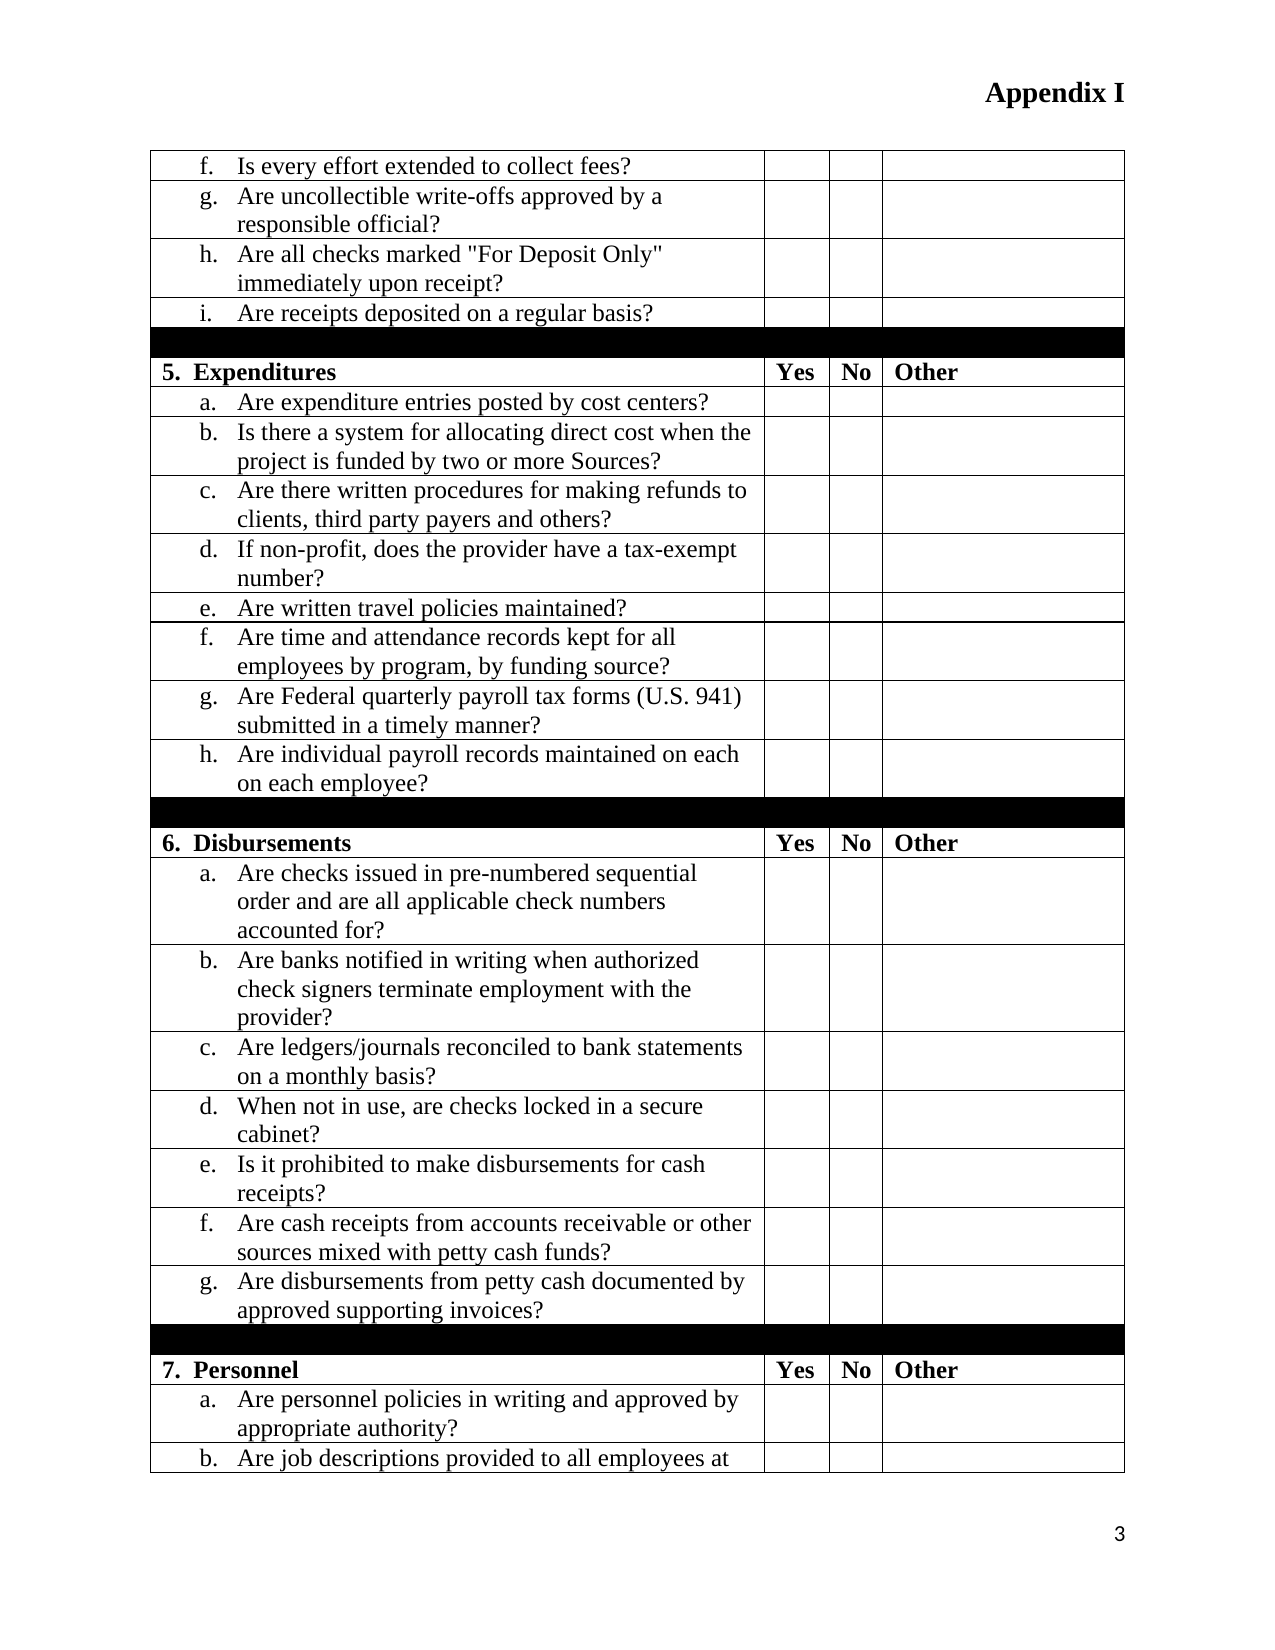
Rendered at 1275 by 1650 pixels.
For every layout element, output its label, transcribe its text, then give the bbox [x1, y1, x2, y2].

table_cell [830, 476, 882, 533]
table_cell [883, 476, 1124, 533]
table_cell Are expenditure entries posted by cost centers? [151, 387, 764, 416]
table_cell [765, 858, 829, 944]
table_cell [830, 181, 882, 238]
table_cell [830, 1325, 882, 1354]
table_cell Is it prohibited to make disbursements for cash receipts? [151, 1149, 764, 1207]
table_cell Are cash receipts from accounts receivable or other sources mixed with petty cash funds? [151, 1208, 764, 1265]
table_cell [830, 858, 882, 944]
table_cell [765, 798, 829, 827]
table_cell If non-profit, does the provider have a tax-exempt number? [151, 534, 764, 592]
table_cell Is there a system for allocating direct cost when the project is funded by two or more Sources? [151, 417, 764, 474]
table_cell [765, 239, 829, 297]
table_cell Are time and attendance records kept for all employees by program, by funding source? [151, 623, 764, 680]
table_cell [765, 534, 829, 592]
table_cell [883, 593, 1124, 621]
table_cell [830, 1208, 882, 1265]
table_cell Are uncollectible write-offs approved by a responsible official? [151, 181, 764, 238]
table_cell Other [883, 828, 1124, 857]
table_cell [883, 1032, 1124, 1090]
table_cell [883, 298, 1124, 327]
table_cell [883, 681, 1124, 738]
table_cell [830, 798, 882, 827]
table_cell [830, 1091, 882, 1148]
table_cell [883, 239, 1124, 297]
table_cell [830, 151, 882, 180]
table_cell [765, 593, 829, 621]
table_cell [883, 623, 1124, 680]
table_cell Are individual payroll records maintained on each on each employee? [151, 740, 764, 797]
table_cell [765, 681, 829, 738]
table_cell [883, 387, 1124, 416]
table_cell [765, 476, 829, 533]
table_cell Are personnel policies in writing and approved by appropriate authority? [151, 1385, 764, 1442]
table_cell [883, 328, 1124, 356]
table_cell [883, 1385, 1124, 1442]
table_cell [883, 858, 1124, 944]
table_cell Are banks notified in writing when authorized check signers terminate employment with the provider? [151, 945, 764, 1031]
table_cell [765, 945, 829, 1031]
table_cell 5. Expenditures [151, 358, 764, 386]
table_cell Are Federal quarterly payroll tax forms (U.S. 941) submitted in a timely manner? [151, 681, 764, 738]
table_cell [765, 151, 829, 180]
table_cell [765, 1208, 829, 1265]
table_cell Is every effort extended to collect fees? [151, 151, 764, 180]
table_cell [883, 798, 1124, 827]
table_cell [883, 181, 1124, 238]
table_cell [151, 798, 764, 827]
table_cell Are ledgers/journals reconciled to bank statements on a monthly basis? [151, 1032, 764, 1090]
table_cell [883, 1443, 1124, 1472]
table_cell [883, 945, 1124, 1031]
table_cell Are written travel policies maintained? [151, 593, 764, 621]
table_cell Are receipts deposited on a regular basis? [151, 298, 764, 327]
table_cell Yes [765, 1355, 829, 1383]
table_cell [830, 239, 882, 297]
table_cell [151, 1325, 764, 1354]
table_cell [883, 151, 1124, 180]
table_cell [883, 1208, 1124, 1265]
table_cell [830, 298, 882, 327]
table_cell [765, 1032, 829, 1090]
table_cell [765, 1149, 829, 1207]
table_cell Other [883, 1355, 1124, 1383]
table_cell Are disbursements from petty cash documented by approved supporting invoices? [151, 1266, 764, 1324]
table_cell [830, 623, 882, 680]
table_cell [830, 1032, 882, 1090]
table_cell [830, 1385, 882, 1442]
table_cell Yes [765, 358, 829, 386]
table_cell [765, 1266, 829, 1324]
table_cell [765, 181, 829, 238]
table_cell [830, 1149, 882, 1207]
table_cell [830, 681, 882, 738]
table_cell [151, 328, 764, 356]
table_cell [765, 1091, 829, 1148]
table_cell Are all checks marked "For Deposit Only" immediately upon receipt? [151, 239, 764, 297]
table_cell No [830, 358, 882, 386]
table_cell [883, 1325, 1124, 1354]
table_cell [883, 417, 1124, 474]
table_cell Other [883, 358, 1124, 386]
table_cell No [830, 828, 882, 857]
table_cell [830, 740, 882, 797]
table_cell [830, 534, 882, 592]
table_cell [830, 1443, 882, 1472]
table_cell [830, 417, 882, 474]
table_cell [830, 1266, 882, 1324]
table_cell [765, 1385, 829, 1442]
table_cell [765, 623, 829, 680]
table_cell [765, 387, 829, 416]
table_cell When not in use, are checks locked in a secure cabinet? [151, 1091, 764, 1148]
table_cell [830, 593, 882, 621]
table_cell [765, 1443, 829, 1472]
table_cell Are there written procedures for making refunds to clients, third party payers and others? [151, 476, 764, 533]
table_cell [830, 387, 882, 416]
table_cell [765, 328, 829, 356]
table_cell [765, 740, 829, 797]
table_cell No [830, 1355, 882, 1383]
table_cell [830, 945, 882, 1031]
table_cell 7. Personnel [151, 1355, 764, 1383]
table_cell [883, 1266, 1124, 1324]
table_cell Are checks issued in pre-numbered sequential order and are all applicable check numbers accounted for? [151, 858, 764, 944]
table_cell [830, 328, 882, 356]
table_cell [151, 1443, 764, 1472]
table_cell [883, 534, 1124, 592]
table_cell [883, 1091, 1124, 1148]
table_cell Yes [765, 828, 829, 857]
table_cell [883, 1149, 1124, 1207]
table_cell [765, 298, 829, 327]
table_cell [883, 740, 1124, 797]
table_cell [765, 417, 829, 474]
table_cell [765, 1325, 829, 1354]
table_cell 6. Disbursements [151, 828, 764, 857]
